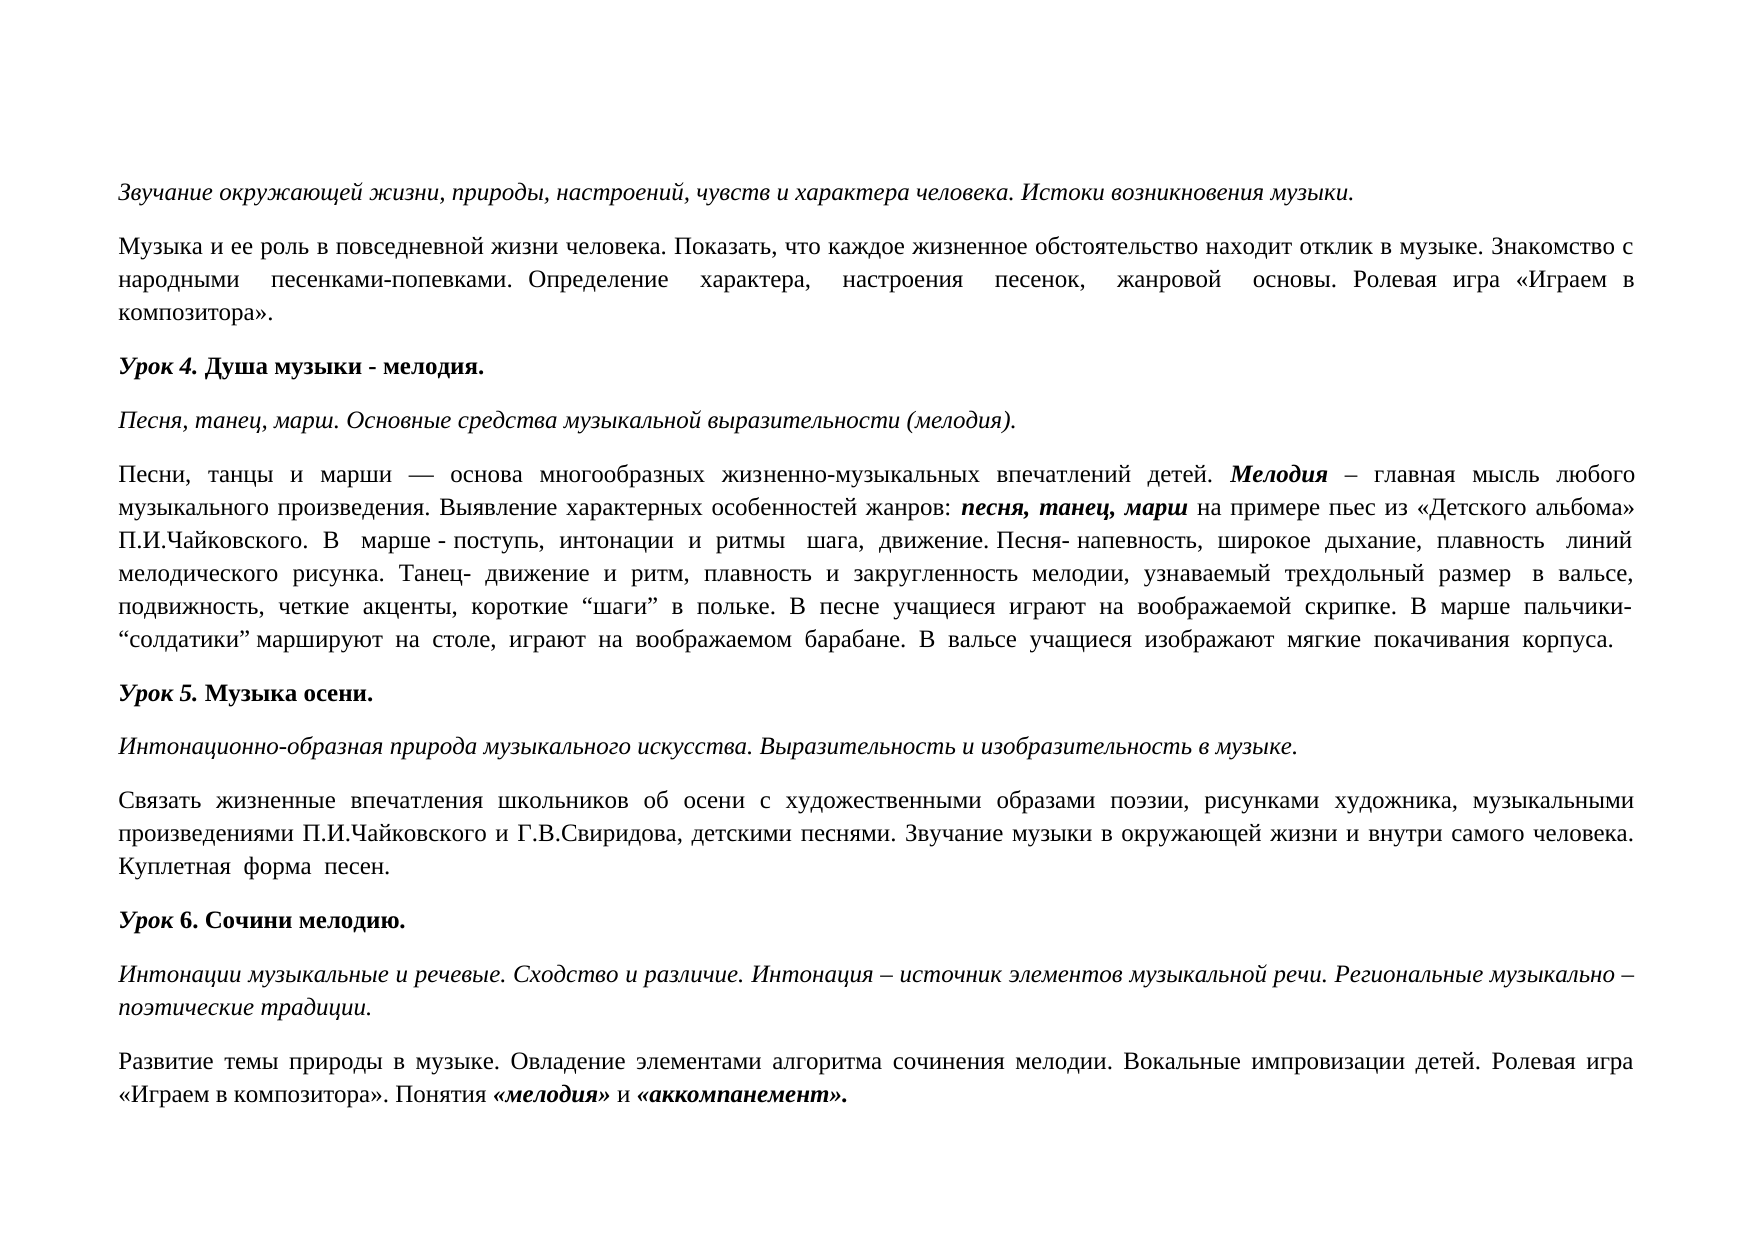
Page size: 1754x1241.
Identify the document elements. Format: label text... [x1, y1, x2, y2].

text Связать жизненные впечатления школьников об осени с художественными образами поэзии, рисунками художника, музыкальными произведениями П.И.Чайковского и Г.В.Свиридова, детскими песнями. Звучание музыки в окружающей жизни и внутри самого человека. Куплетная форма песен. [118, 785, 1636, 880]
text Развитие темы природы в музыке. Овладение элементами алгоритма сочинения мелодии. Вокальные импровизации детей. Ролевая игра «Играем в композитора». Понятия «мелодия» и «аккомпанемент». [118, 1046, 1636, 1108]
text Интонационно-образная природа музыкального искусства. Выразительность и изобразительность в музыке. [118, 731, 1636, 760]
text Интонации музыкальные и речевые. Сходство и различие. Интонация – источник элементов музыкальной речи. Региональные музыкально – поэтические традиции. [118, 959, 1636, 1021]
text Песня, танец, марш. Основные средства музыкальной выразительности (мелодия). [118, 405, 1636, 433]
text Песни, танцы и марши — основа многообразных жизненно-музыкальных впечатлений детей. Мелодия – главная мысль любого музыкального произведения. Выявление характерных особенностей жанров: песня, танец, марш на примере пьес из «Детского альбома» П.И.Чайковского. В марше - поступь, интонации и ритмы шага, движение. Песня- напевность, широкое дыхание, плавность линий мелодического рисунка. Танец- движение и ритм, плавность и закругленность мелодии, узнаваемый трехдольный размер в вальсе, подвижность, четкие акценты, короткие “шаги” в польке. В песне учащиеся играют на воображаемой скрипке. В марше пальчики- “солдатики” маршируют на столе, играют на воображаемом барабане. В вальсе учащиеся изображают мягкие покачивания корпуса. [118, 459, 1636, 652]
text Звучание окружающей жизни, природы, настроений, чувств и характера человека. Истоки возникновения музыки. [118, 177, 1636, 206]
text Урок 5. Музыка осени. [118, 678, 1636, 706]
text Урок 6. Сочини мелодию. [118, 905, 1636, 934]
text Музыка и ее роль в повседневной жизни человека. Показать, что каждое жизненное обстоятельство находит отклик в музыке. Знакомство с народными песенками-попевками. Определение характера, настроения песенок, жанровой основы. Ролевая игра «Играем в композитора». [118, 231, 1636, 326]
text Урок 4. Душа музыки - мелодия. [118, 351, 1636, 380]
